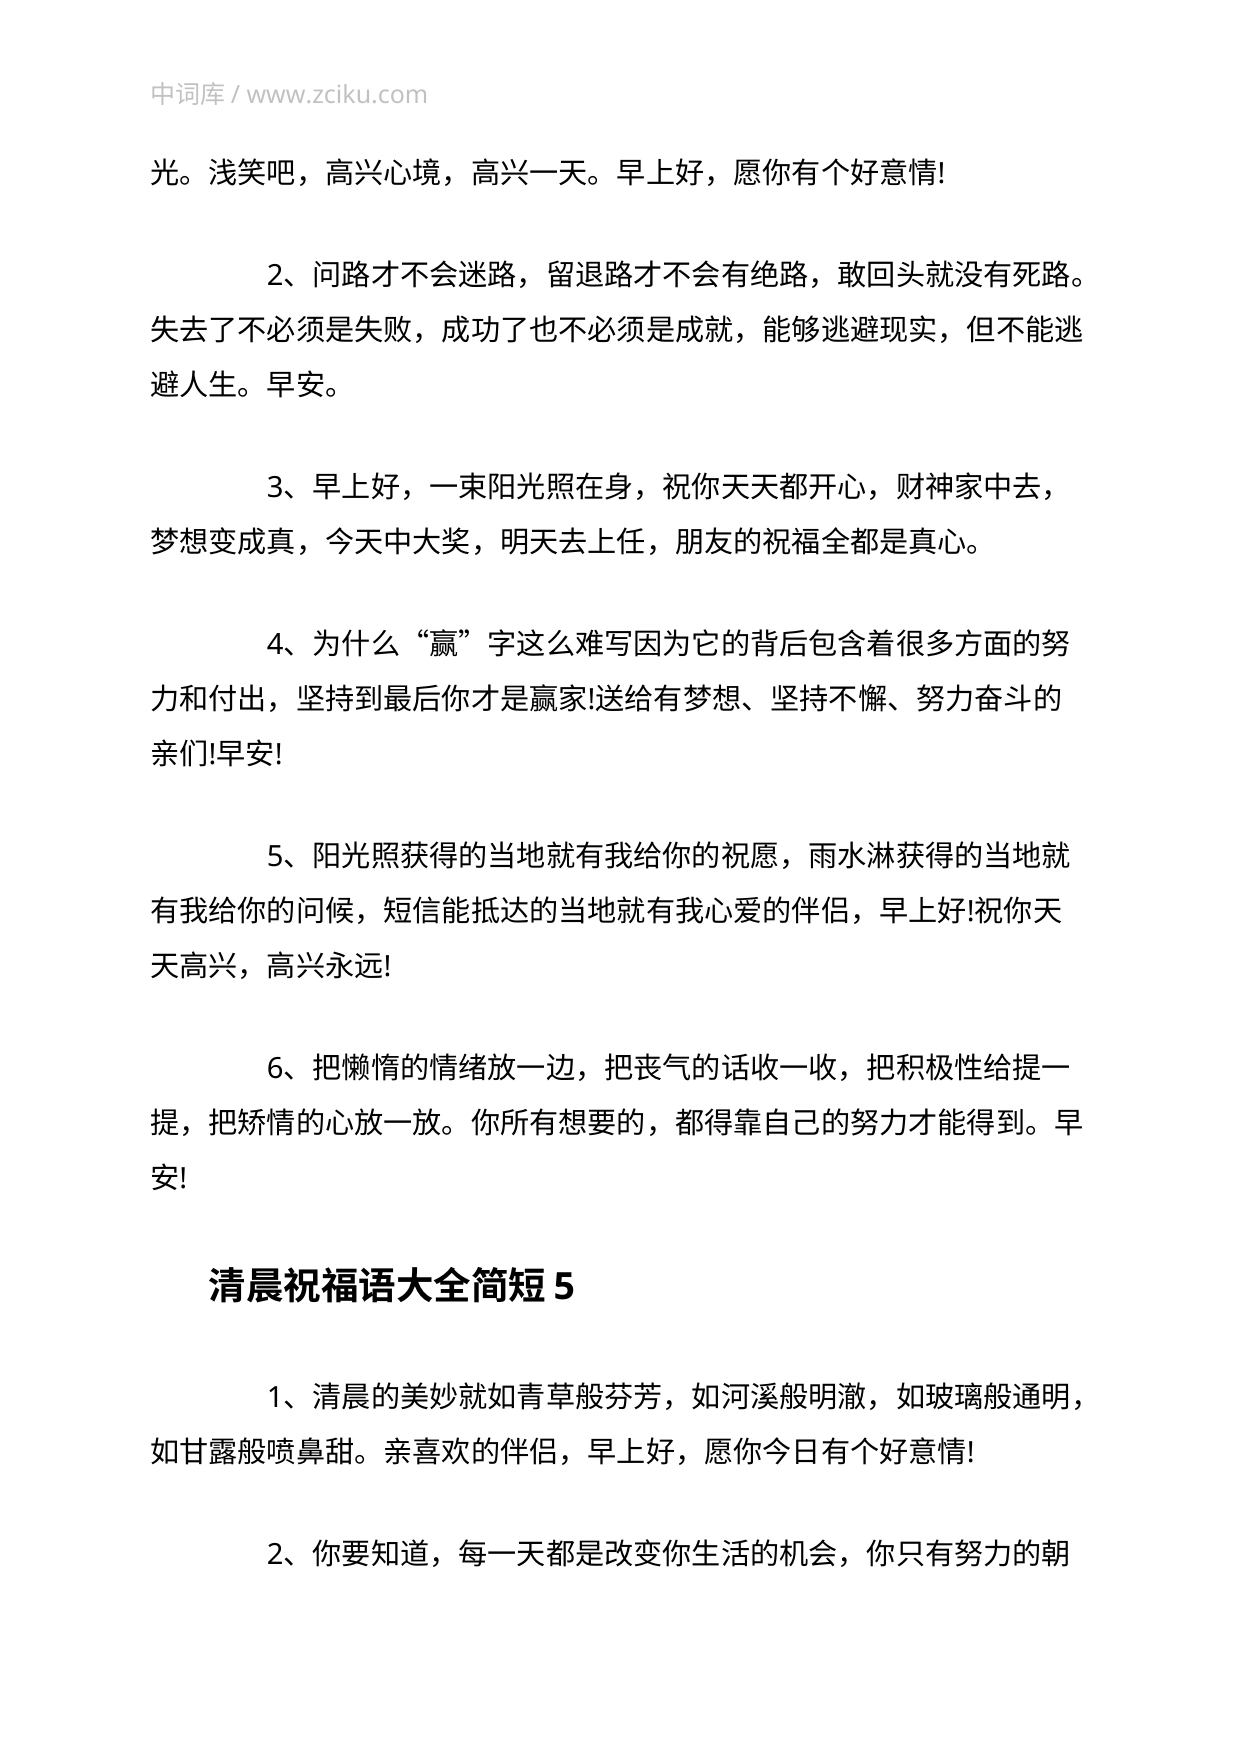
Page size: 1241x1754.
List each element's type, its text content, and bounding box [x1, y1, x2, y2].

text 4、为什么“赢”字这么难写因为它的背后包含着很多方面的努力和付出，坚持到最后你才是赢家!送给有梦想、坚持不懈、努力奋斗的亲们!早安! [150, 620, 1090, 773]
text 清晨祝福语大全简短5 [150, 1256, 1090, 1311]
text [150, 1531, 1090, 1573]
text 6、把懒惰的情绪放一边，把丧气的话收一收，把积极性给提一提，把矫情的心放一放。你所有想要的，都得靠自己的努力才能得到。早安! [150, 1044, 1090, 1197]
text 3、早上好，一束阳光照在身，祝你天天都开心，财神家中去，梦想变成真，今天中大奖，明天去上任，朋友的祝福全都是真心。 [150, 464, 1090, 561]
text 2、问路才不会迷路，留退路才不会有绝路，敢回头就没有死路。失去了不必须是失败，成功了也不必须是成就，能够逃避现实，但不能逃避人生。早安。 [150, 252, 1090, 404]
text 1、清晨的美妙就如青草般芬芳，如河溪般明澈，如玻璃般通明，如甘露般喷鼻甜。亲喜欢的伴侣，早上好，愿你今日有个好意情! [150, 1374, 1090, 1471]
text 5、阳光照获得的当地就有我给你的祝愿，雨水淋获得的当地就有我给你的问候，短信能抵达的当地就有我心爱的伴侣，早上好!祝你天天高兴，高兴永远! [150, 832, 1090, 985]
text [150, 150, 1090, 192]
